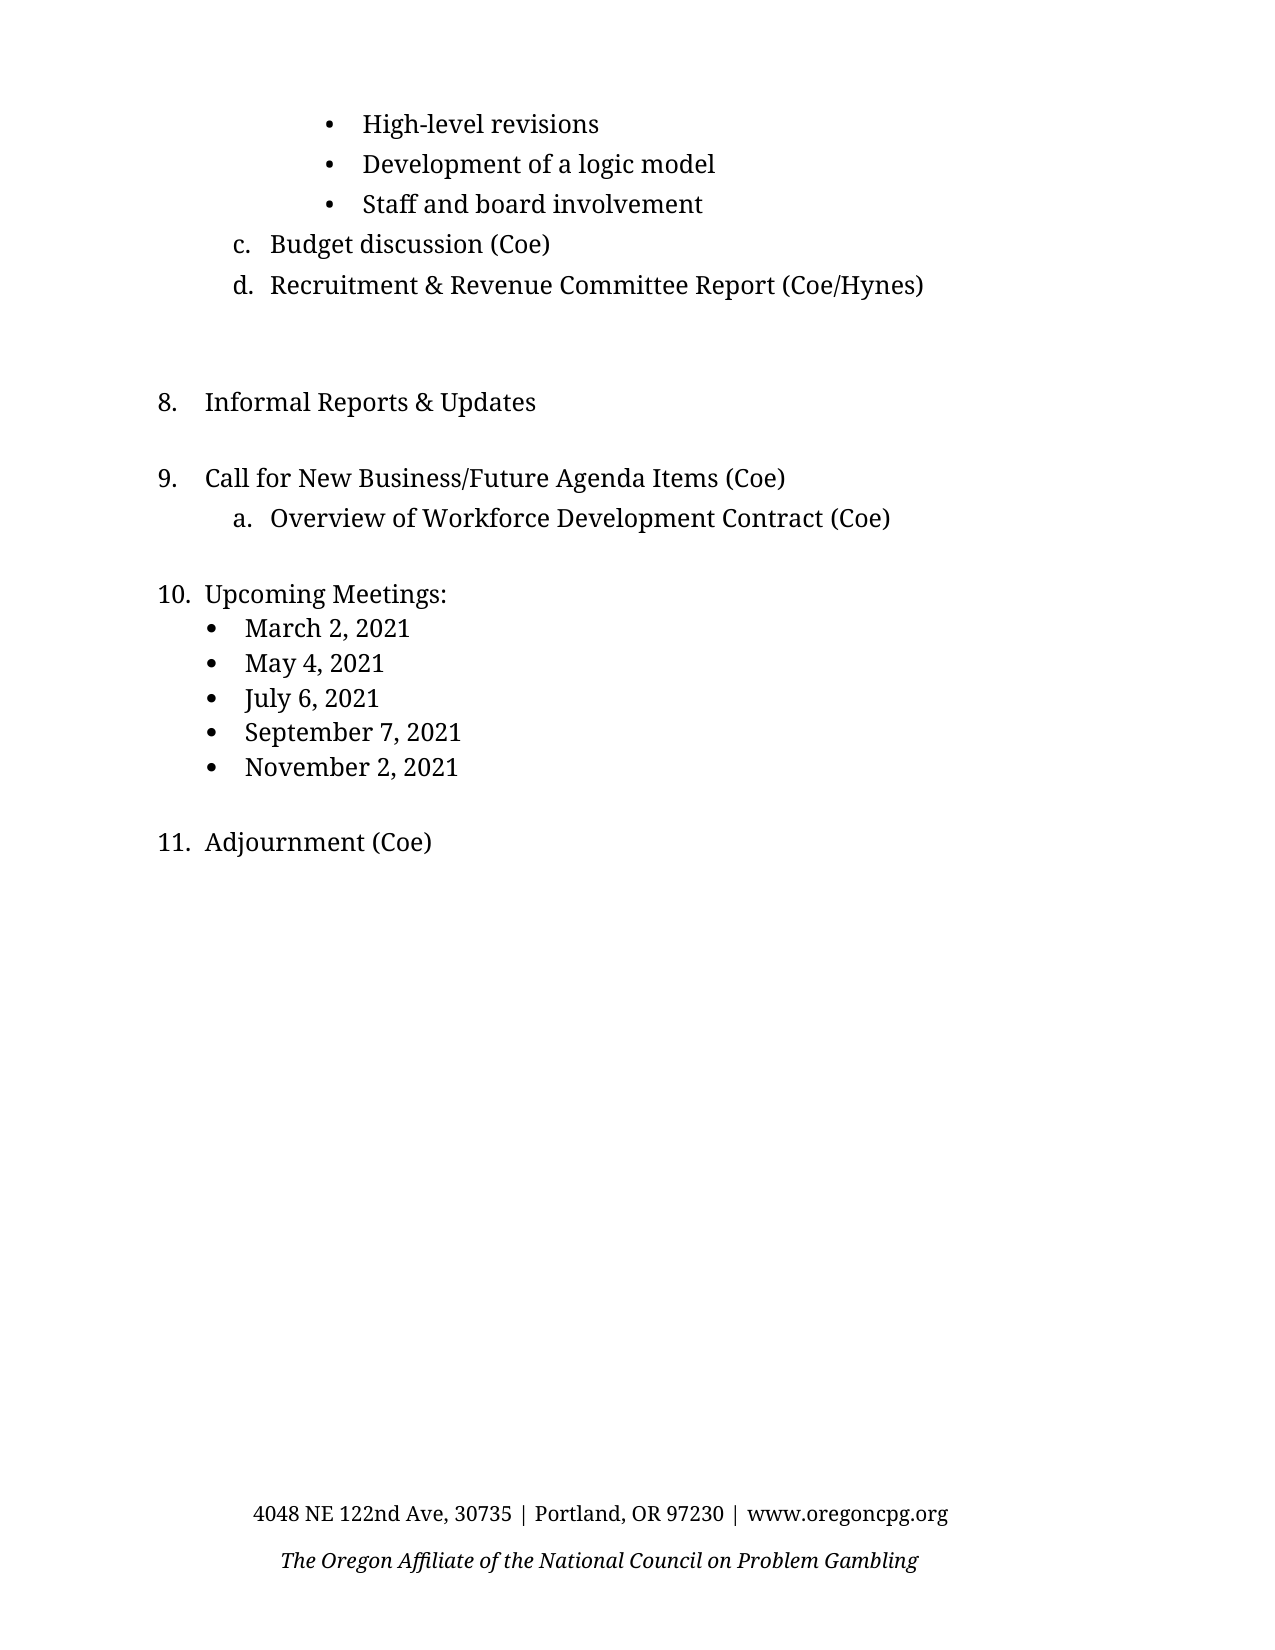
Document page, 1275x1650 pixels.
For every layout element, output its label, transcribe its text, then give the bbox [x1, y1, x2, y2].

list September 7, 2021 [207, 715, 1041, 749]
list Development of a logic model [325, 147, 1096, 181]
list May 4, 2021 [207, 646, 1041, 680]
list High-level revisions [325, 106, 1096, 140]
list Recruitment & Revenue Committee Report (Coe/Hynes) [232, 267, 1096, 302]
list Adjournment (Coe) [157, 825, 1096, 859]
list Informal Reports & Updates [157, 385, 1096, 419]
list July 6, 2021 [207, 680, 1041, 714]
list March 2, 2021 [207, 611, 1041, 645]
list Staff and board involvement [325, 187, 1096, 221]
list Upcoming Meetings: [157, 576, 1041, 611]
list Call for New Business/Future Agenda Items (Coe) [157, 460, 1096, 494]
list November 2, 2021 [207, 749, 1041, 783]
list Budget discussion (Coe) [232, 227, 1096, 261]
list Overview of Workforce Development Contract (Coe) [232, 501, 1096, 534]
